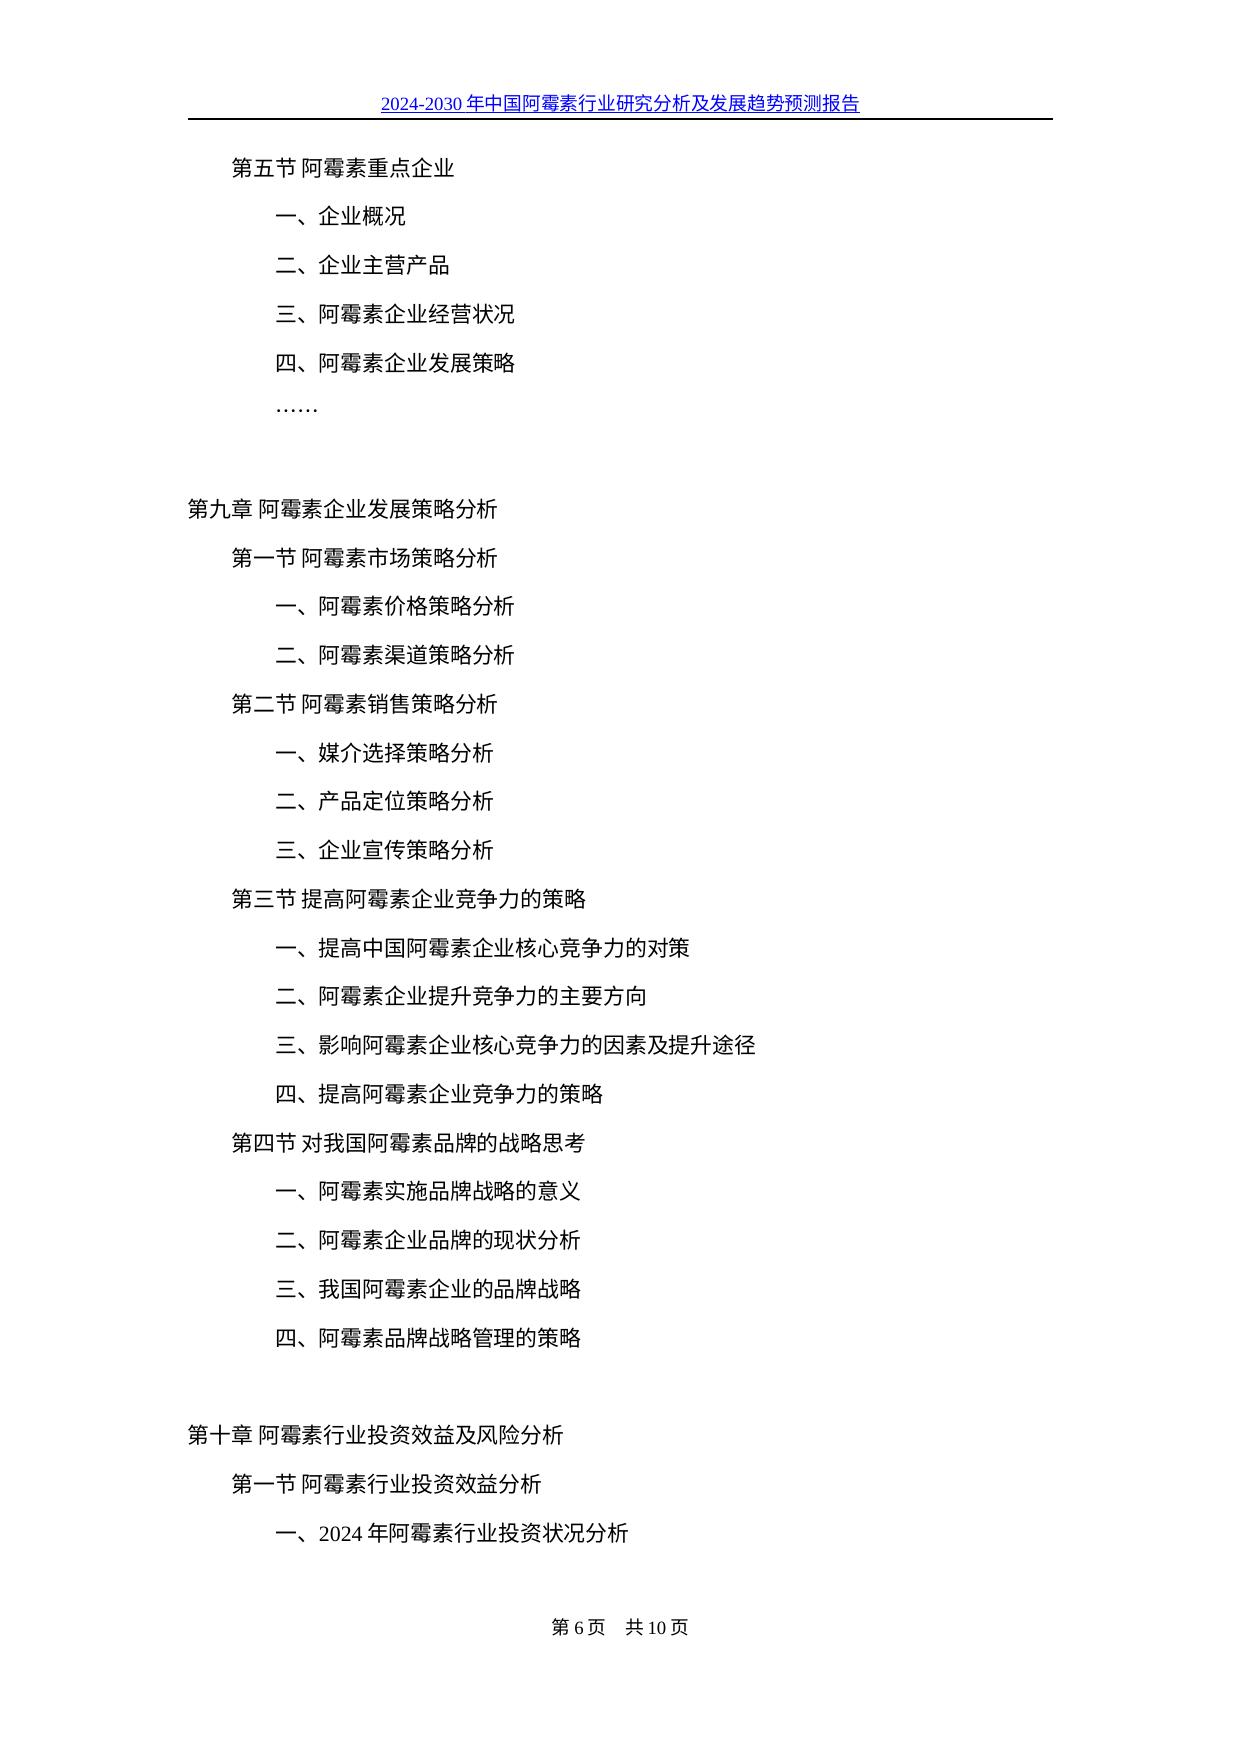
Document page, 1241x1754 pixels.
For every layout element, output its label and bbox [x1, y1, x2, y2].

text [187, 150, 1053, 1548]
